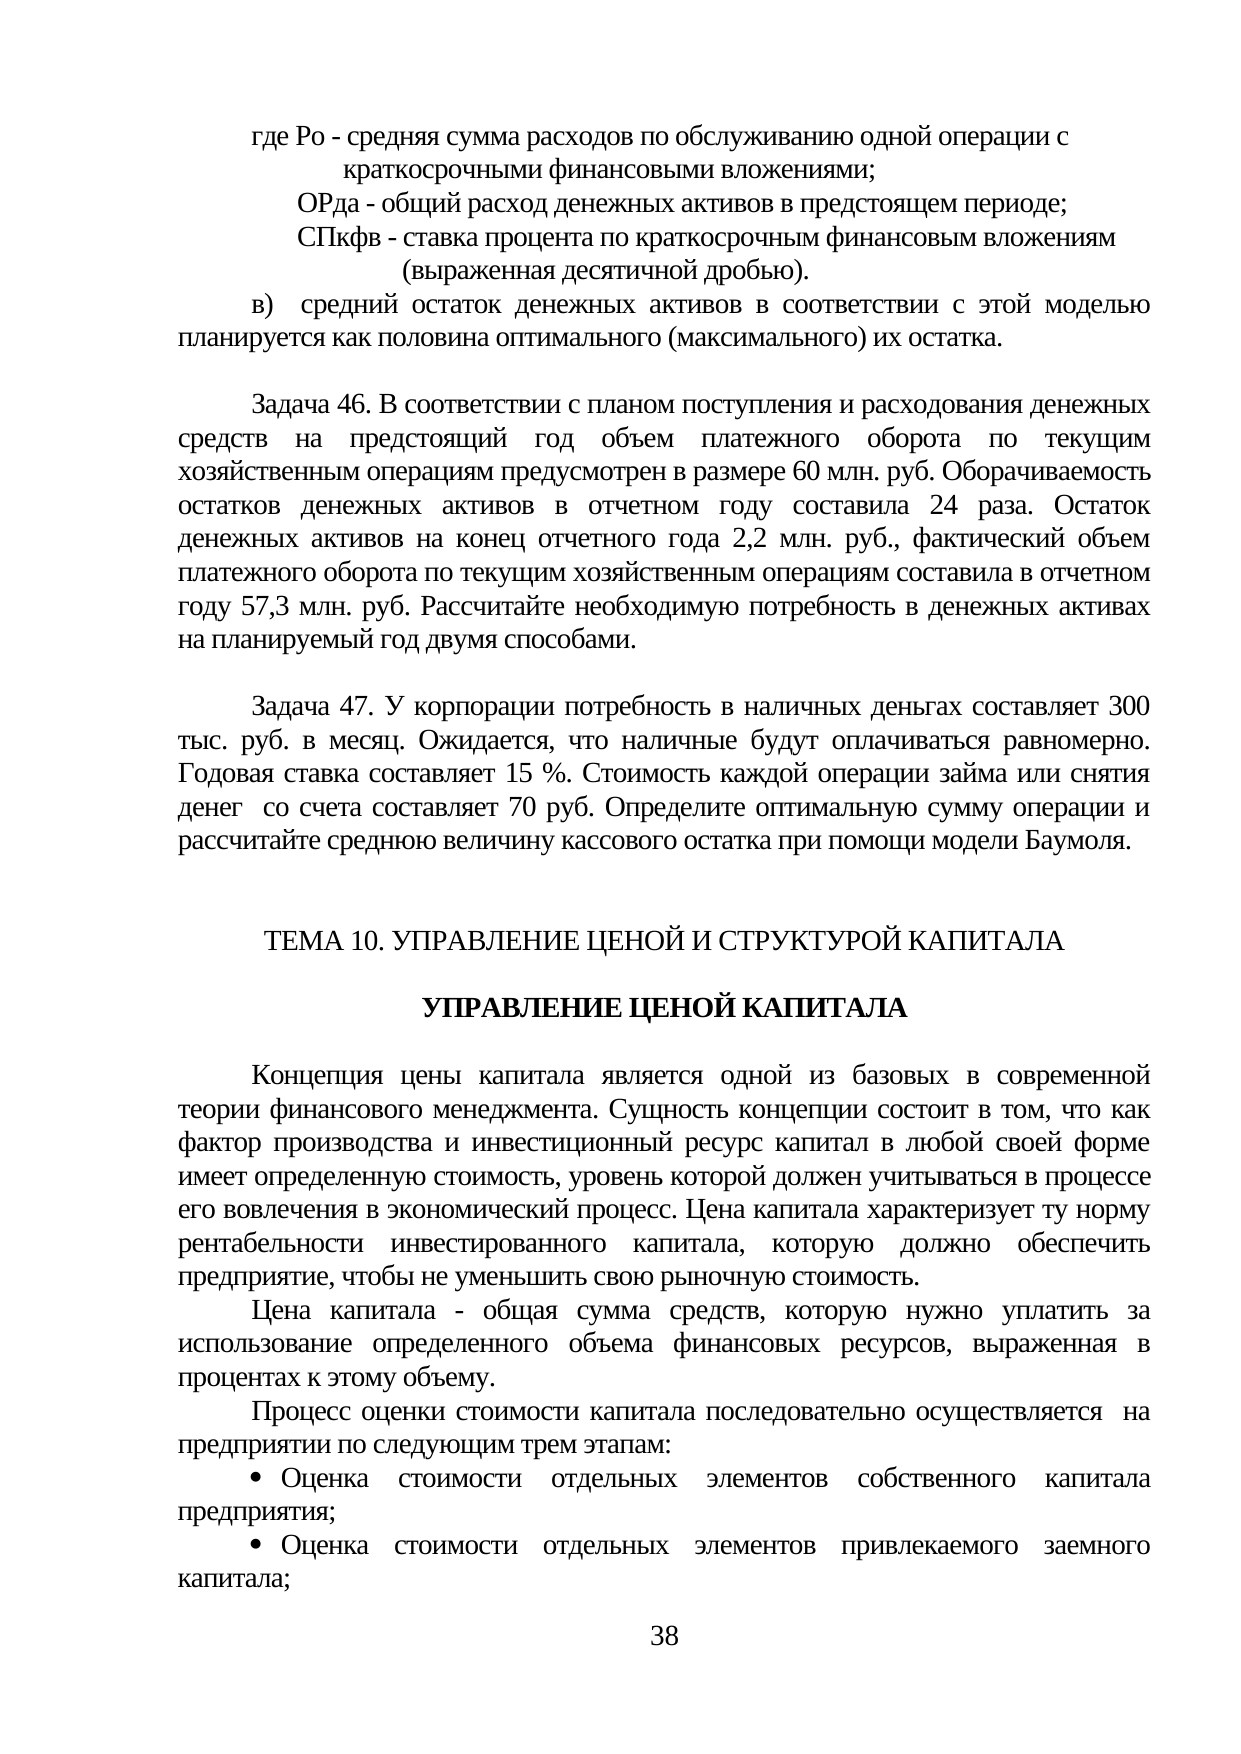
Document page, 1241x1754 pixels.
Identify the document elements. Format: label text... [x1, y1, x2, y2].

text ТЕМА 10. УПРАВЛЕНИЕ ЦЕНОЙ И СТРУКТУРОЙ КАПИТАЛА [178, 923, 1152, 957]
text Концепция цены капитала является одной из базовых в современной теории финансового менеджмента. Сущность концепции состоит в том, что как фактор производства и инвестиционный ресурс капитал в любой своей форме имеет определенную стоимость, уровень которой должен учитываться в процессе его вовлечения в экономический процесс. Цена капитала характеризует ту норму рентабельности инвестированного капитала, которую должно обеспечить предприятие, чтобы не уменьшить свою рыночную стоимость. [178, 1057, 1152, 1292]
text Процесс оценки стоимости капитала последовательно осуществляется на предприятии по следующим трем этапам: [178, 1393, 1152, 1460]
list Оценка стоимости отдельных элементов привлекаемого заемного капитала; [177, 1527, 1152, 1594]
list Оценка стоимости отдельных элементов собственного капитала предприятия; [177, 1460, 1152, 1527]
text где Ро - средняя сумма расходов по обслуживанию одной операции с [178, 118, 1152, 152]
text СПкфв - ставка процента по краткосрочным финансовым вложениям [178, 219, 1152, 252]
text Задача 46. В соответствии с планом поступления и расходования денежных средств на предстоящий год объем платежного оборота по текущим хозяйственным операциям предусмотрен в размере 60 млн. руб. Оборачиваемость остатков денежных активов в отчетном году составила 24 раза. Остаток денежных активов на конец отчетного года 2,2 млн. руб., фактический объем платежного оборота по текущим хозяйственным операциям составила в отчетном году 57,3 млн. руб. Рассчитайте необходимую потребность в денежных активах на планируемый год двумя способами. [178, 386, 1152, 655]
text Цена капитала - общая сумма средств, которую нужно уплатить за использование определенного объема финансовых ресурсов, выраженная в процентах к этому объему. [178, 1292, 1152, 1393]
text (выраженная десятичной дробью). [178, 252, 1152, 286]
text краткосрочными финансовыми вложениями; [178, 152, 1152, 185]
text УПРАВЛЕНИЕ ЦЕНОЙ КАПИТАЛА [178, 990, 1152, 1024]
text в) средний остаток денежных активов в соответствии с этой моделью планируется как половина оптимального (максимального) их остатка. [178, 286, 1152, 353]
text ОРда - общий расход денежных активов в предстоящем периоде; [178, 185, 1152, 219]
text Задача 47. У корпорации потребность в наличных деньгах составляет 300 тыс. руб. в месяц. Ожидается, что наличные будут оплачиваться равномерно. Годовая ставка составляет 15 %. Стоимость каждой операции займа или снятия денег со счета составляет 70 руб. Определите оптимальную сумму операции и рассчитайте среднюю величину кассового остатка при помощи модели Баумоля. [178, 688, 1152, 856]
